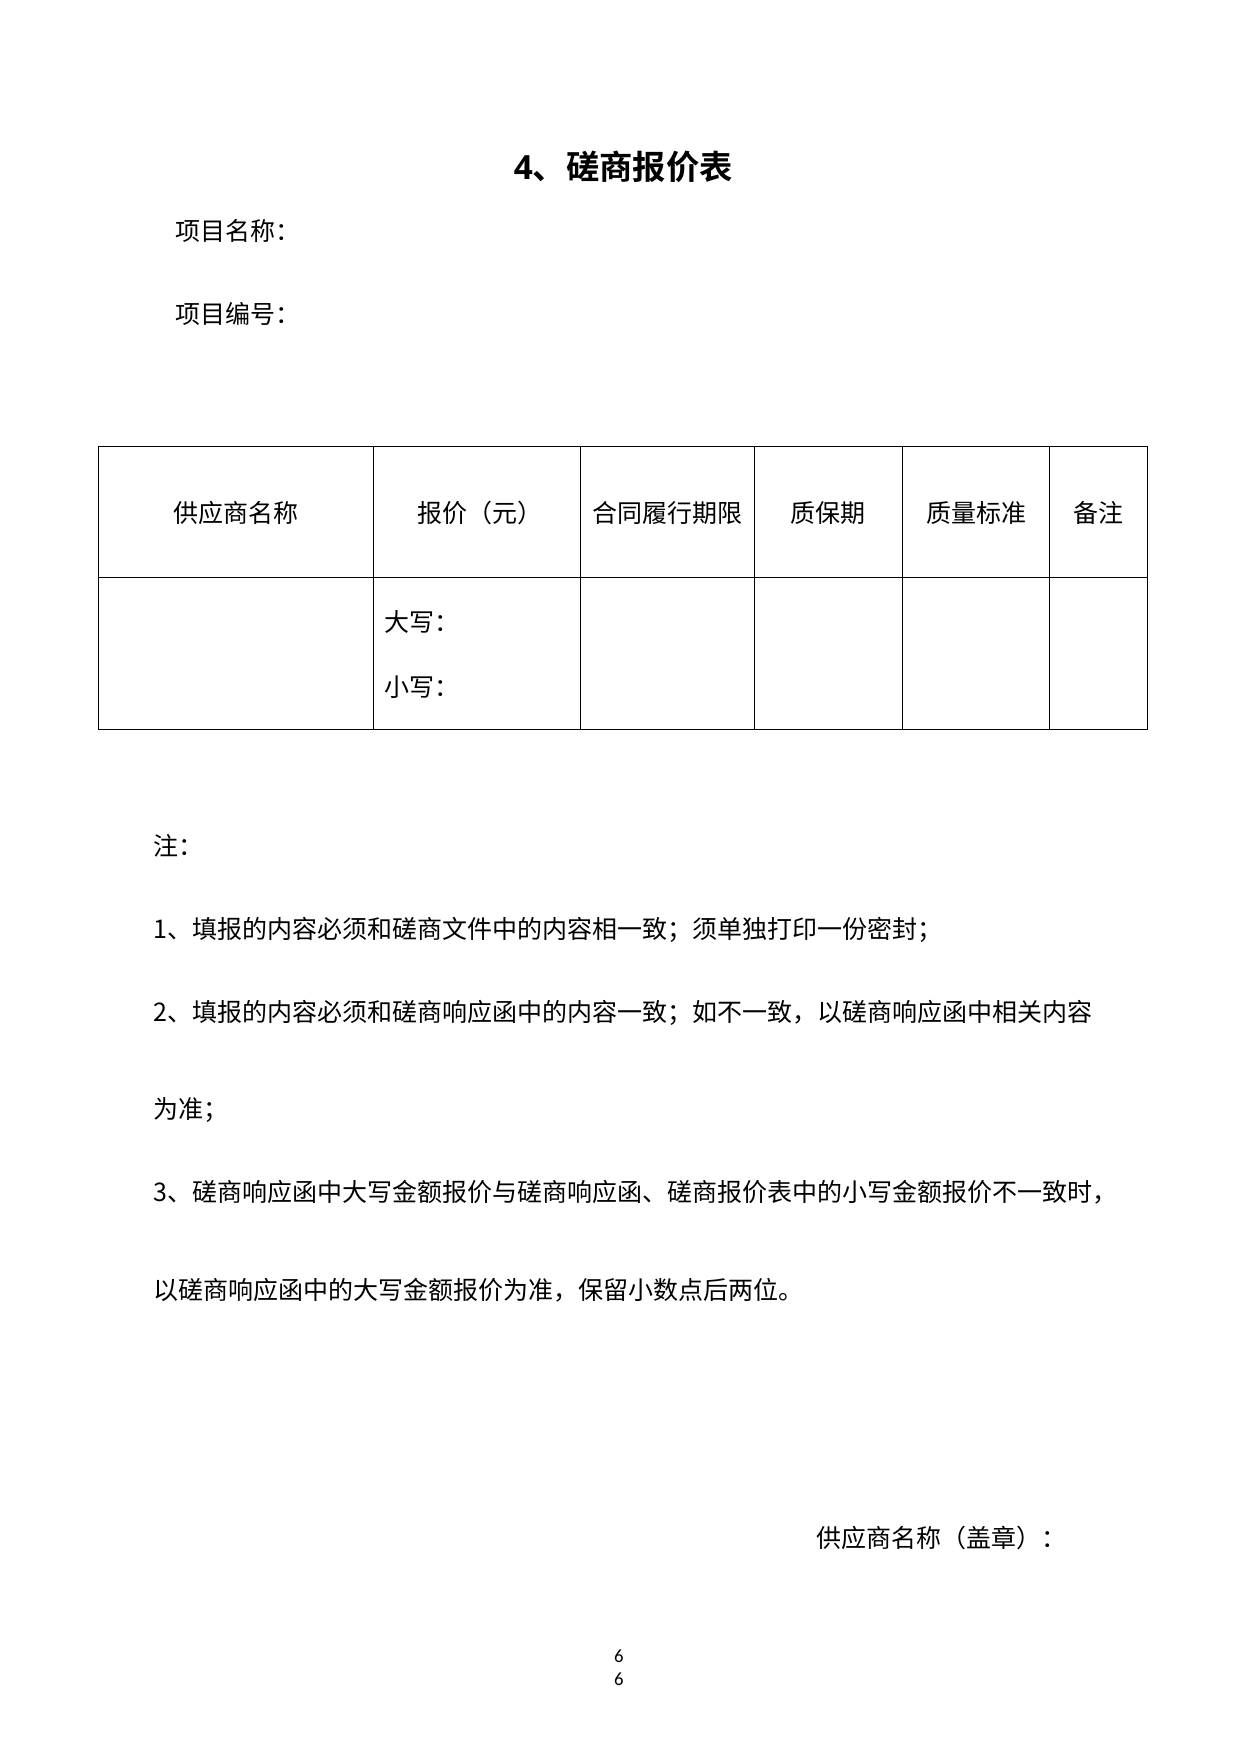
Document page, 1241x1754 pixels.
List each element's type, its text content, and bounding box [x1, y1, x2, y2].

table_cell [1050, 578, 1147, 729]
text 注： [153, 812, 1092, 877]
table_cell [903, 578, 1049, 729]
text 项目编号： [176, 281, 1092, 346]
table_cell [755, 578, 902, 729]
table_header 报价（元） [374, 447, 580, 577]
text 项目名称： [176, 197, 1092, 262]
text 4、磋商报价表 [153, 132, 1092, 197]
table_cell [99, 578, 373, 729]
table_cell 大写： 小写： [374, 578, 580, 729]
text 3、磋商响应函中大写金额报价与磋商响应函、磋商报价表中的小写金额报价不一致时，以磋商响应函中的大写金额报价为准，保留小数点后两位。 [153, 1158, 1092, 1321]
table_header 质量标准 [903, 447, 1049, 577]
text 2、填报的内容必须和磋商响应函中的内容一致；如不一致，以磋商响应函中相关内容为准； [153, 978, 1092, 1140]
table_header 供应商名称 [99, 447, 373, 577]
table_header 质保期 [755, 447, 902, 577]
table_header 备注 [1050, 447, 1147, 577]
text 1、填报的内容必须和磋商文件中的内容相一致；须单独打印一份密封； [153, 895, 1092, 960]
table_cell [581, 578, 754, 729]
text 供应商名称（盖章）： [153, 1504, 1042, 1569]
table_header 合同履行期限 [581, 447, 754, 577]
